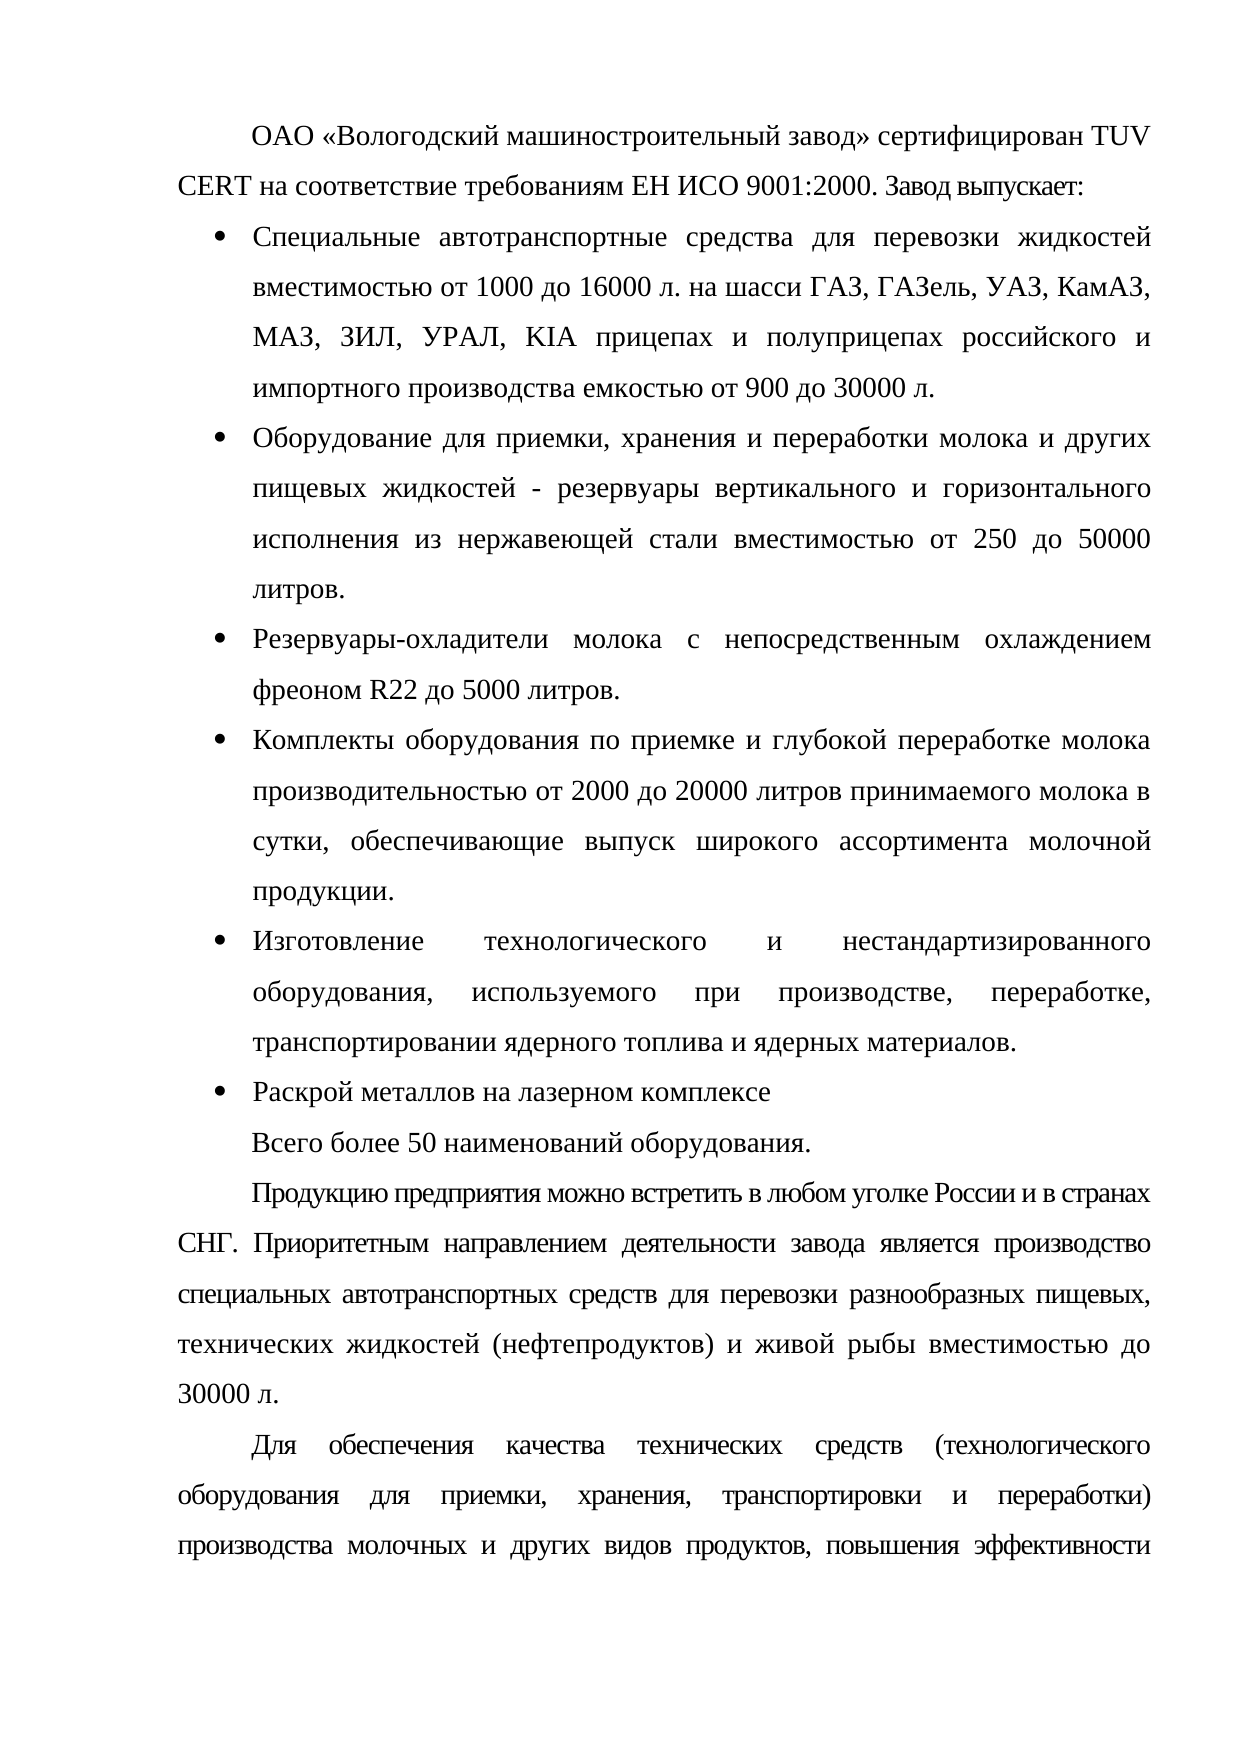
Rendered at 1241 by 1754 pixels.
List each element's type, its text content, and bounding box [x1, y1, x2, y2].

text Всего более 50 наименований оборудования. [177, 1125, 1152, 1158]
list Изготовление технологического и нестандартизированного оборудования, используемого при производстве, переработке, транспортировании ядерного топлива и ядерных материалов. [215, 923, 1152, 1058]
list Специальные автотранспортные средства для перевозки жидкостей вместимостью от 1000 до . на шасси ГАЗ, ГАЗель, УАЗ, КамАЗ, МАЗ, ЗИЛ, УРАЛ, KIA прицепах и полуприцепах российского и импортного производства емкостью от 900 до . [215, 219, 1152, 403]
list Комплекты оборудования по приемке и глубокой переработке молока производительностью от 2000 до принимаемого молока в сутки, обеспечивающие выпуск широкого ассортимента молочной продукции. [215, 722, 1152, 907]
list Оборудование для приемки, хранения и переработки молока и других пищевых жидкостей - резервуары вертикального и горизонтального исполнения из нержавеющей стали вместимостью от 250 до . [215, 420, 1152, 605]
list Резервуары-охладители молока с непосредственным охлаждением фреоном R22 до . [215, 621, 1152, 705]
text Продукцию предприятия можно встретить в любом уголке России и в странах СНГ. Приоритетным направлением деятельности завода является производство специальных автотранспортных средств для перевозки разнообразных пищевых, технических жидкостей (нефтепродуктов) и живой рыбы вместимостью до . [177, 1175, 1152, 1410]
text ОАО «Вологодский машиностроительный завод» сертифицирован TUV CERT на соответствие требованиям ЕН ИСО 9001:2000. Завод выпускает: [177, 118, 1152, 202]
list Раскрой металлов на лазерном комплексе [215, 1074, 1152, 1108]
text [177, 1427, 1152, 1561]
